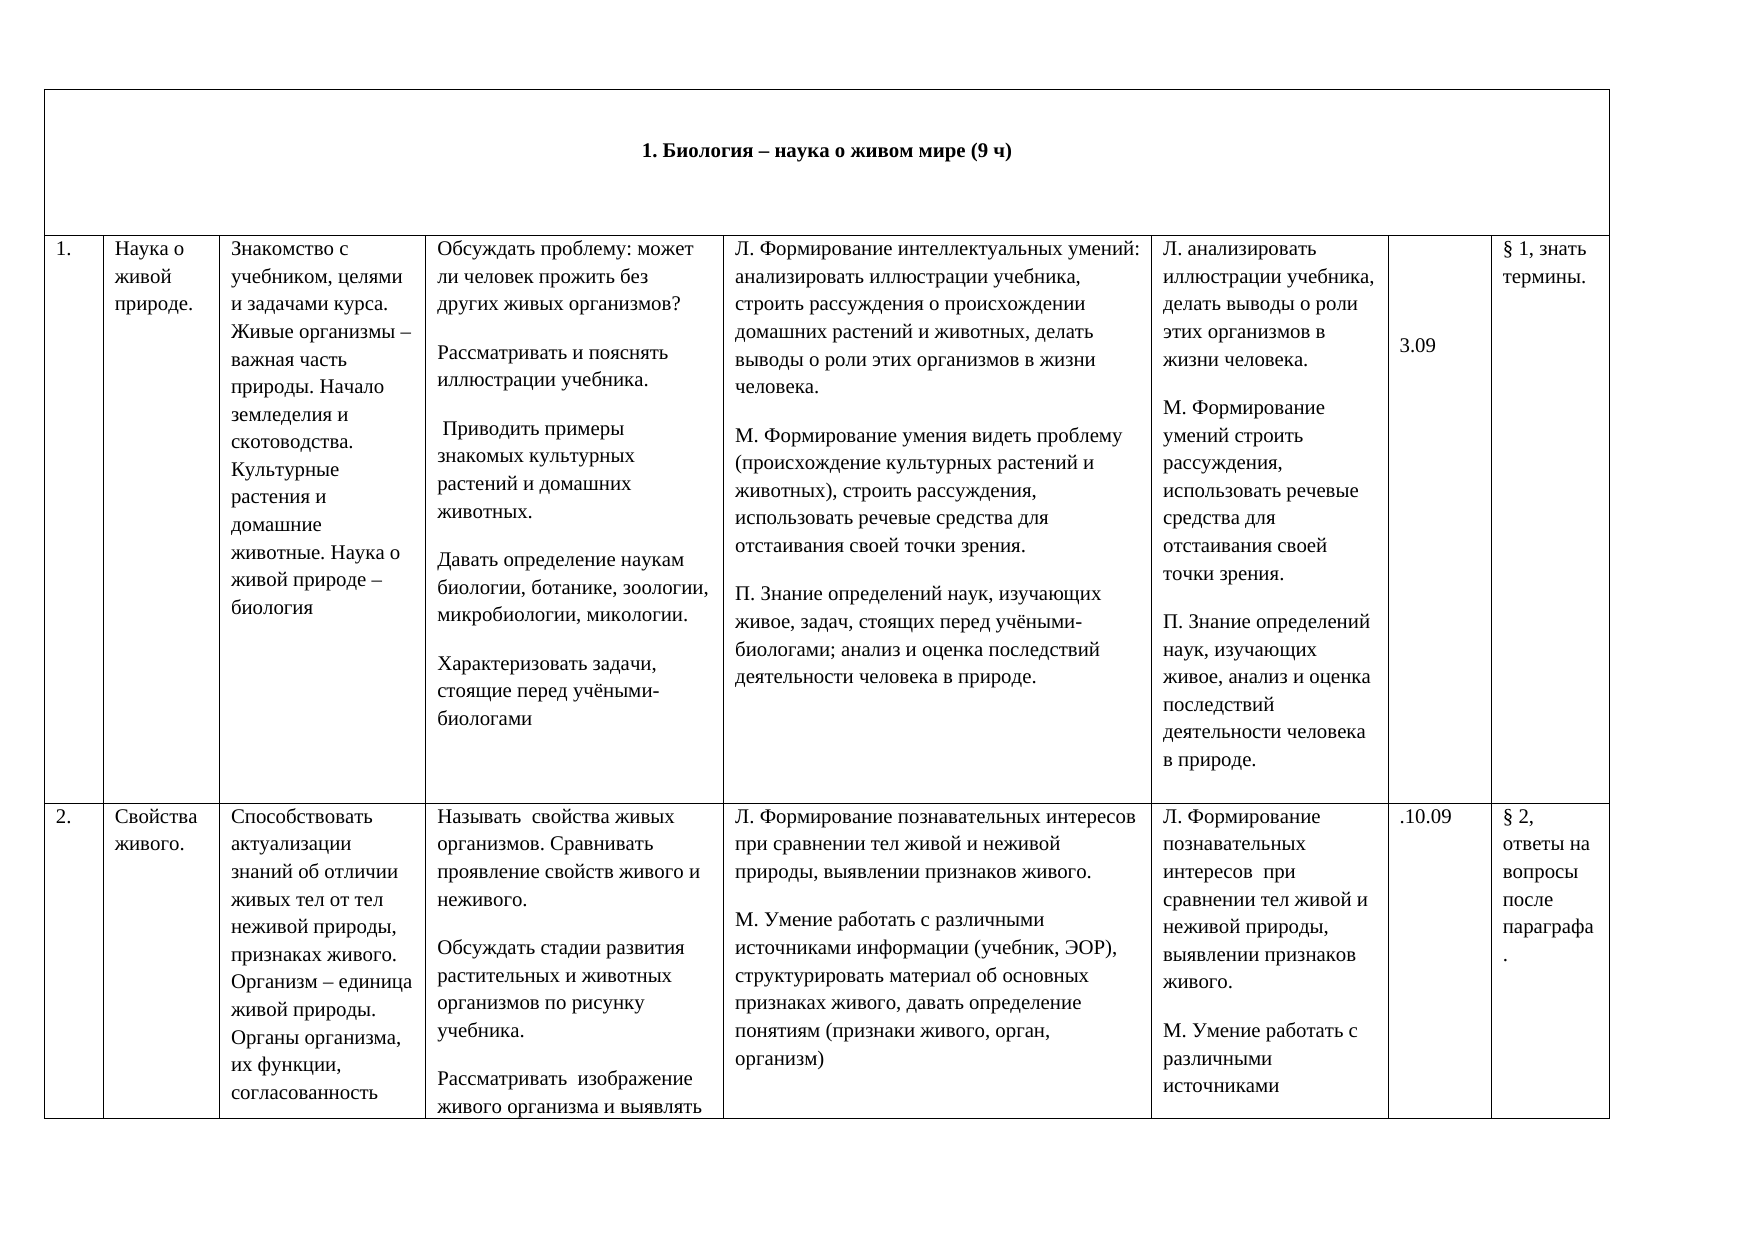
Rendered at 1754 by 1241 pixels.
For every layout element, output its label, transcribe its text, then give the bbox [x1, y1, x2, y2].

table_cell Л. анализировать иллюстрации учебника, делать выводы о роли этих организмов в жизни человека. М. Формирование умений строить рассуждения, использовать речевые средства для отстаивания своей точки зрения. П. Знание определений наук, изучающих живое, анализ и оценка последствий деятельности человека в природе. [1152, 236, 1388, 803]
table_cell 1. [45, 236, 103, 803]
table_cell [220, 804, 425, 1118]
table_cell § 1, знать термины. [1492, 236, 1609, 803]
table_cell Обсуждать проблему: может ли человек прожить без других живых организмов? Рассматривать и пояснять иллюстрации учебника. Приводить примеры знакомых культурных растений и домашних животных. Давать определение наукам биологии, ботанике, зоологии, микробиологии, микологии. Характеризовать задачи, стоящие перед учёными-биологами [426, 236, 723, 803]
table_cell Свойства живого. [104, 804, 219, 1118]
table_cell 2. [45, 804, 103, 1118]
table_cell Наука о живой природе. [104, 236, 219, 803]
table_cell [1152, 804, 1388, 1118]
table_cell .10.09 [1389, 804, 1491, 1118]
table_cell 1. Биология – наука о живом мире (9 ч) [45, 90, 1609, 235]
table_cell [724, 804, 1151, 1118]
table_cell 3.09 [1389, 236, 1491, 803]
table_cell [426, 804, 723, 1118]
table_cell Знакомство с учебником, целями и задачами курса. Живые организмы – важная часть природы. Начало земледелия и скотоводства. Культурные растения и домашние животные. Наука о живой природе – биология [220, 236, 425, 803]
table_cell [1492, 804, 1609, 1118]
table_cell Л. Формирование интеллектуальных умений: анализировать иллюстрации учебника, строить рассуждения о происхождении домашних растений и животных, делать выводы о роли этих организмов в жизни человека. М. Формирование умения видеть проблему (происхождение культурных растений и животных), строить рассуждения, использовать речевые средства для отстаивания своей точки зрения. П. Знание определений наук, изучающих живое, задач, стоящих перед учёными-биологами; анализ и оценка последствий деятельности человека в природе. [724, 236, 1151, 803]
